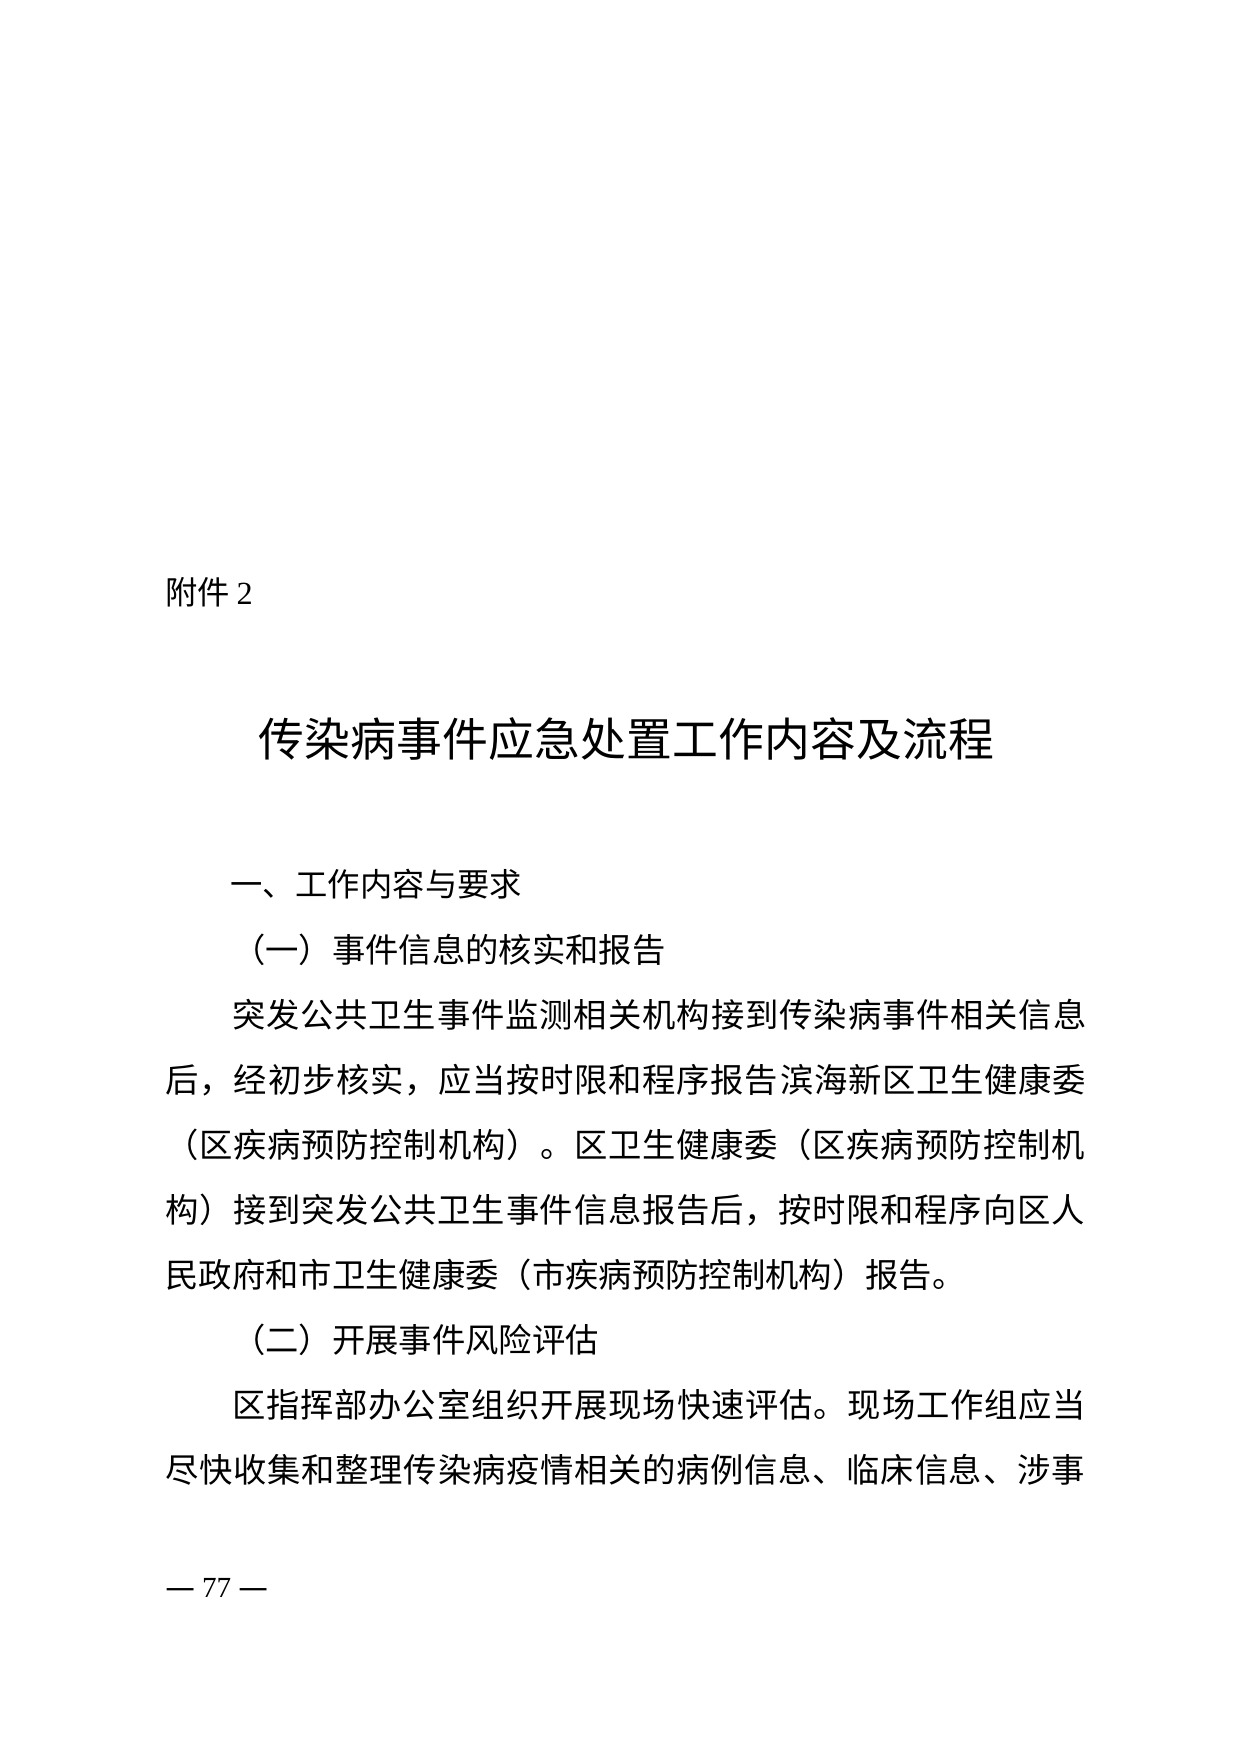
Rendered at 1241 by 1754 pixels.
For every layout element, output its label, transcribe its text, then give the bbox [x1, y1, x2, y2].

subtitle 传染病事件应急处置工作内容及流程 [165, 688, 1087, 785]
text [165, 1370, 1087, 1500]
text （二）开展事件风险评估 [165, 1305, 1087, 1370]
text 一、工作内容与要求 [165, 850, 1087, 915]
text （一）事件信息的核实和报告 [165, 915, 1087, 980]
text 突发公共卫生事件监测相关机构接到传染病事件相关信息后，经初步核实，应当按时限和程序报告滨海新区卫生健康委（区疾病预防控制机构）。区卫生健康委（区疾病预防控制机构）接到突发公共卫生事件信息报告后，按时限和程序向区人民政府和市卫生健康委（市疾病预防控制机构）报告。 [165, 980, 1087, 1305]
text 附件2 [165, 558, 1087, 623]
